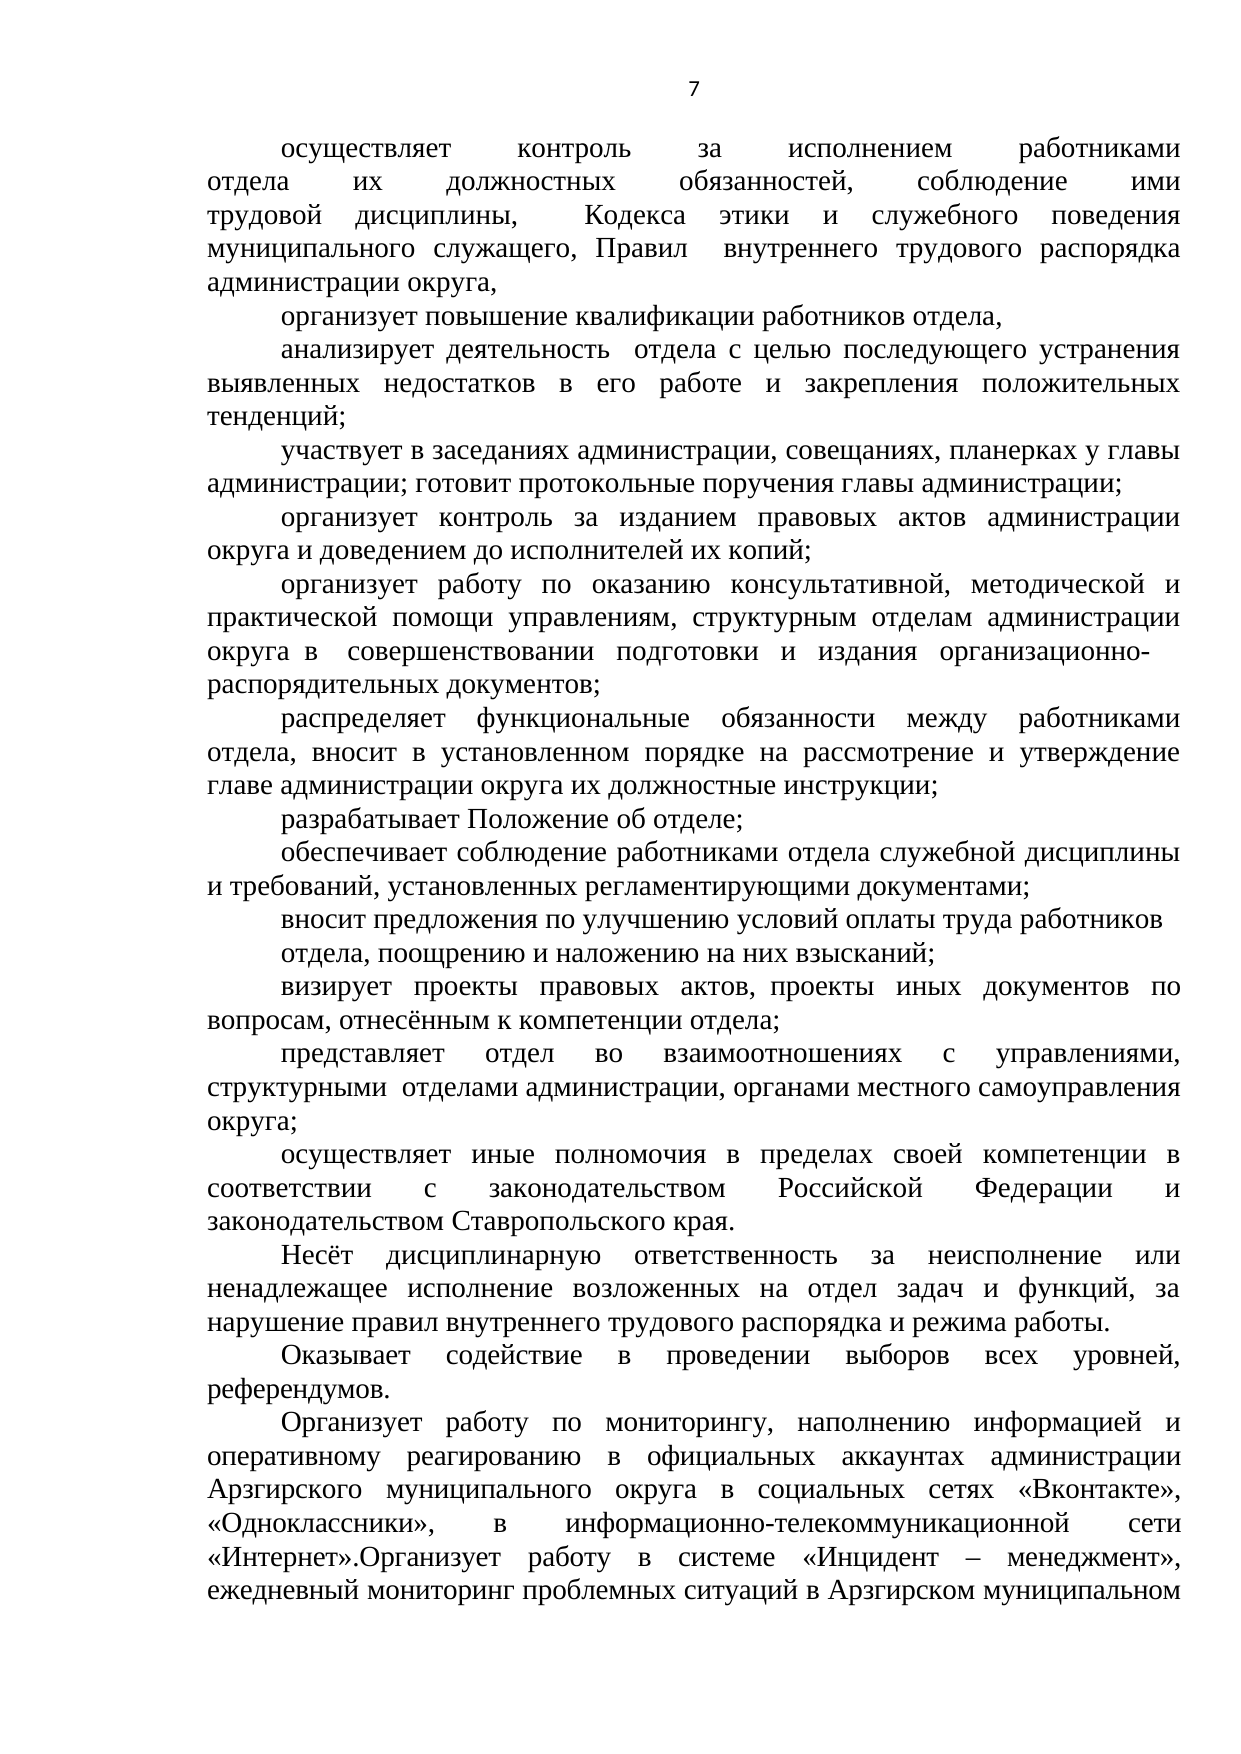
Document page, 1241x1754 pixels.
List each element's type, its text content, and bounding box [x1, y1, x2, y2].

text разрабатывает Положение об отделе; [207, 801, 1181, 834]
text осуществляет контроль за исполнением работниками отдела их должностных обязанностей, соблюдение ими трудовой дисциплины, Кодекса этики и служебного поведения муниципального служащего, Правил внутреннего трудового распорядка администрации округа, [207, 130, 1181, 298]
text организует повышение квалификации работников отдела, [207, 298, 1181, 331]
text участвует в заседаниях администрации, совещаниях, планерках у главы администрации; готовит протокольные поручения главы администрации; [207, 432, 1181, 499]
text вносит предложения по улучшению условий оплаты труда работников [207, 901, 1181, 935]
text обеспечивает соблюдение работниками отдела служебной дисциплины и требований, установленных регламентирующими документами; [207, 834, 1181, 901]
text Оказывает содействие в проведении выборов всех уровней, референдумов. [207, 1337, 1181, 1404]
text Несёт дисциплинарную ответственность за неисполнение или ненадлежащее исполнение возложенных на отдел задач и функций, за нарушение правил внутреннего трудового распорядка и режима работы. [207, 1237, 1181, 1337]
text распорядительных документов; [207, 667, 1181, 700]
text осуществляет иные полномочия в пределах своей компетенции в соответствии с законодательством Российской Федерации и законодательством Ставропольского края. [207, 1136, 1181, 1237]
text визирует проекты правовых актов, проекты иных документов по вопросам, отнесённым к компетенции отдела; [207, 968, 1181, 1036]
text организует работу по оказанию консультативной, методической и практической помощи управлениям, структурным отделам администрации округа в совершенствовании подготовки и издания организационно- [207, 566, 1181, 667]
text распределяет функциональные обязанности между работниками отдела, вносит в установленном порядке на рассмотрение и утверждение главе администрации округа их должностные инструкции; [207, 700, 1181, 801]
text организует контроль за изданием правовых актов администрации округа и доведением до исполнителей их копий; [207, 499, 1181, 566]
text представляет отдел во взаимоотношениях с управлениями, структурными отделами администрации, органами местного самоуправления округа; [207, 1036, 1181, 1136]
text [207, 1404, 1181, 1606]
text анализирует деятельность отдела с целью последующего устранения выявленных недостатков в его работе и закрепления положительных тенденций; [207, 331, 1181, 432]
text отдела, поощрению и наложению на них взысканий; [207, 935, 1181, 968]
